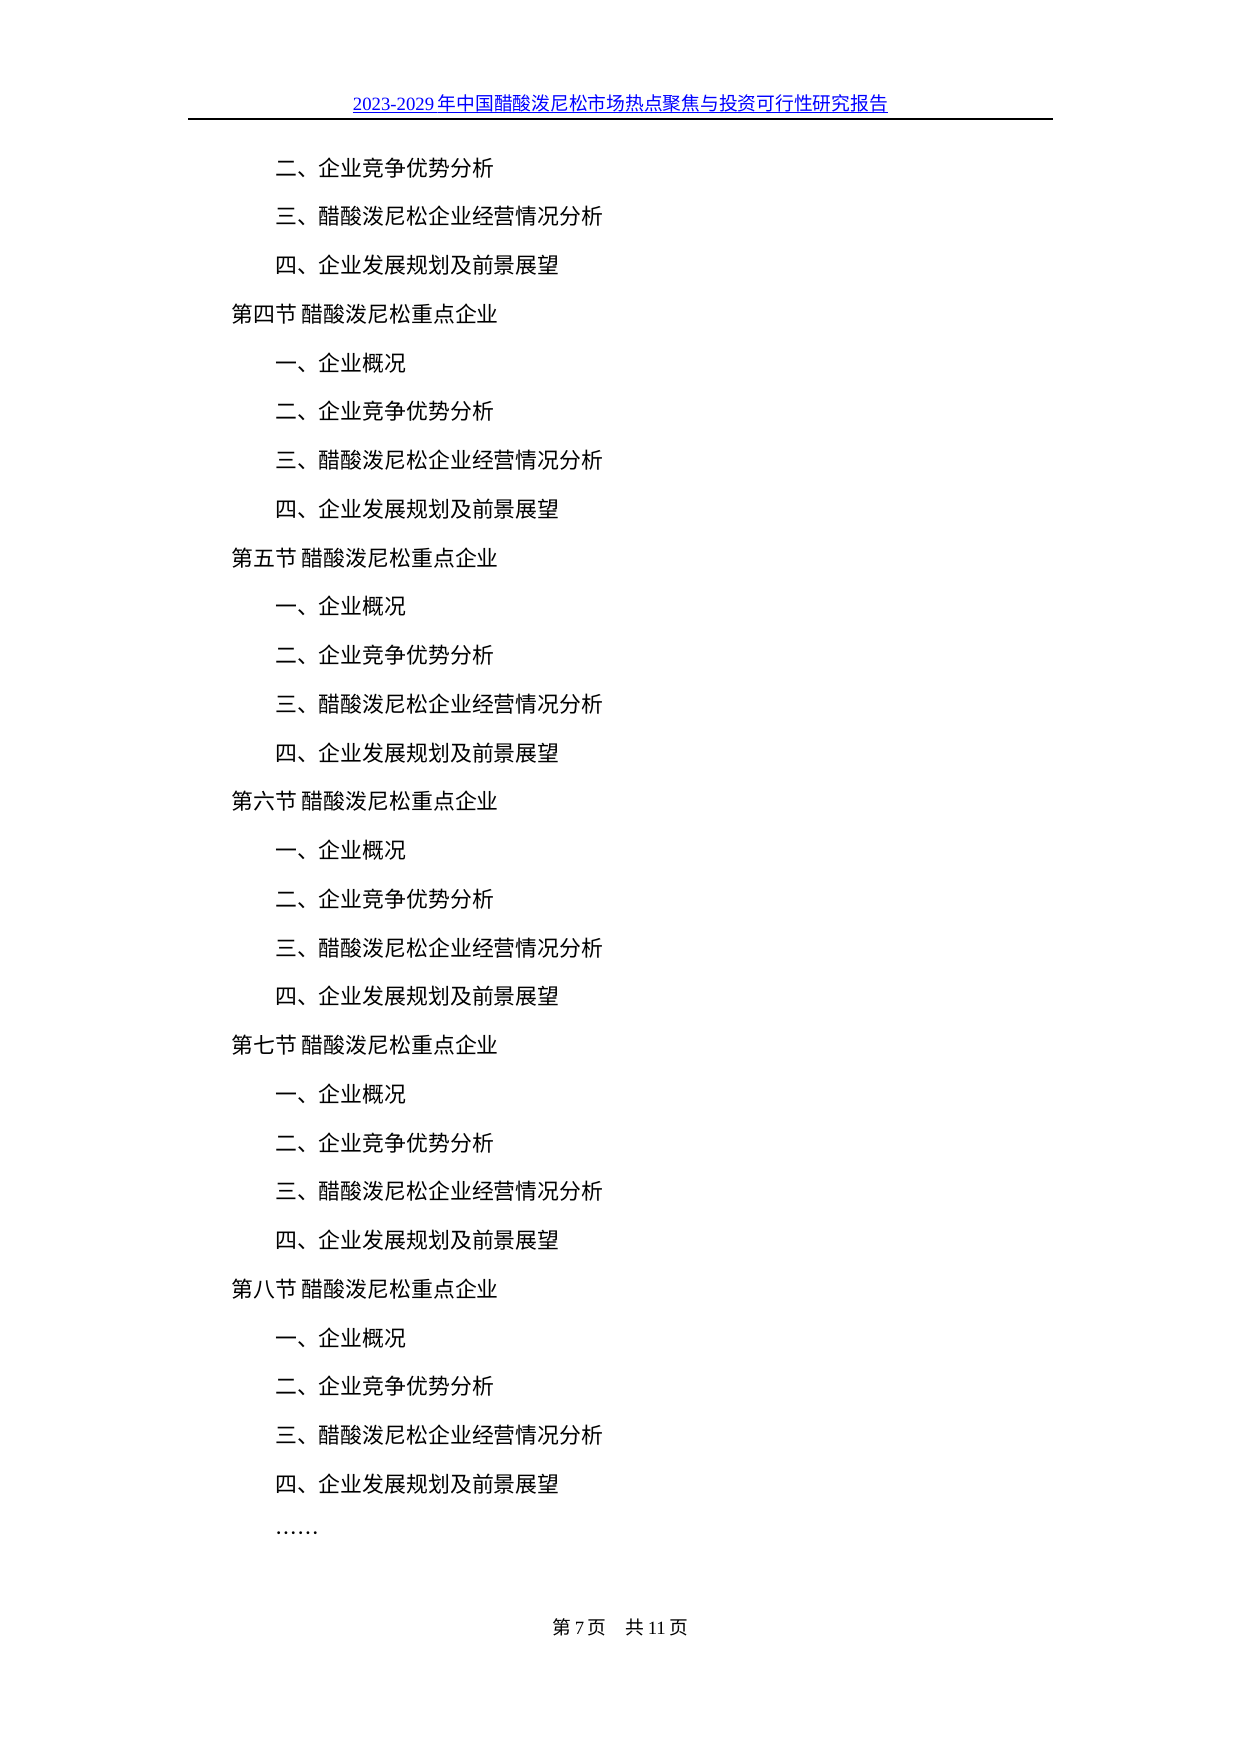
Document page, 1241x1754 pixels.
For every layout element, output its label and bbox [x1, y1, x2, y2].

text [187, 150, 1053, 1548]
